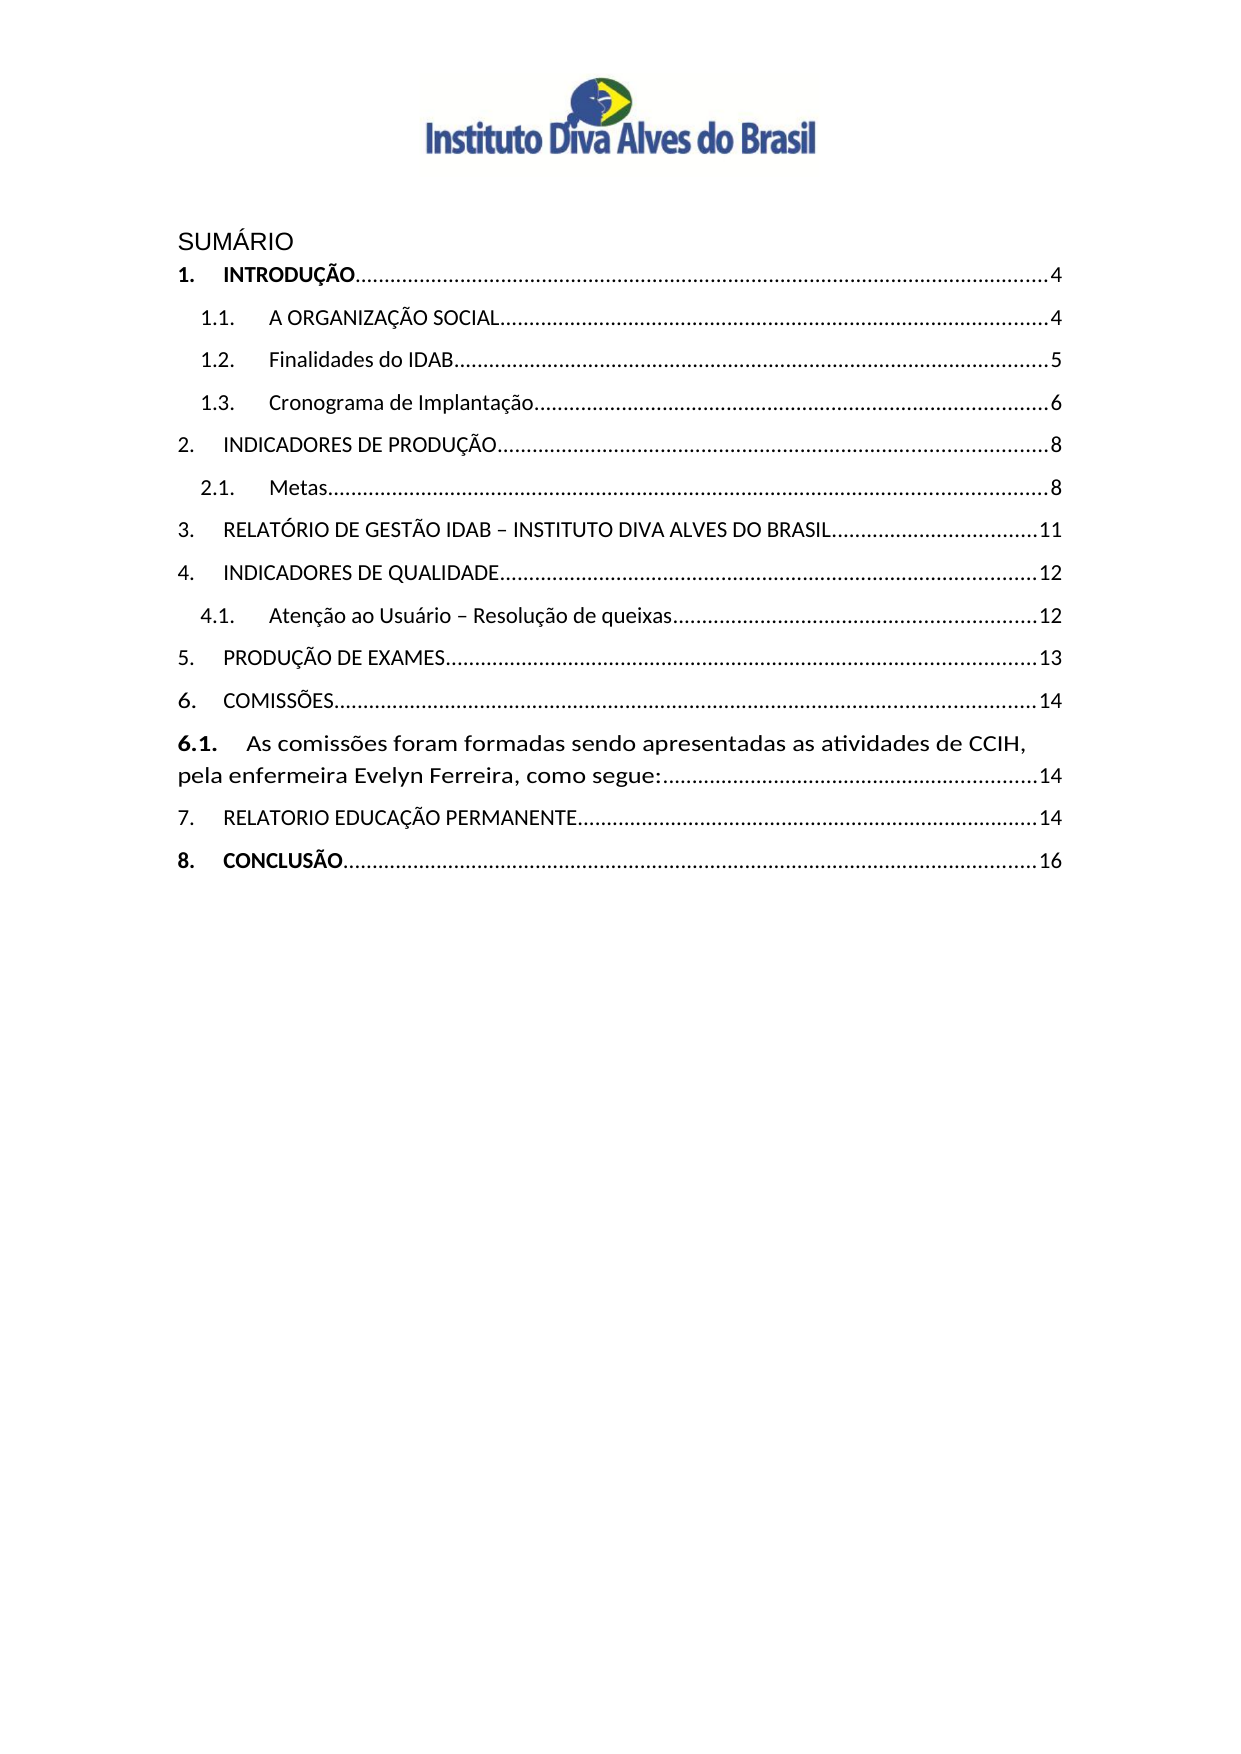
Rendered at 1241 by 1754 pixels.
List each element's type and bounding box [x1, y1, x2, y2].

picture [418, 73, 822, 177]
